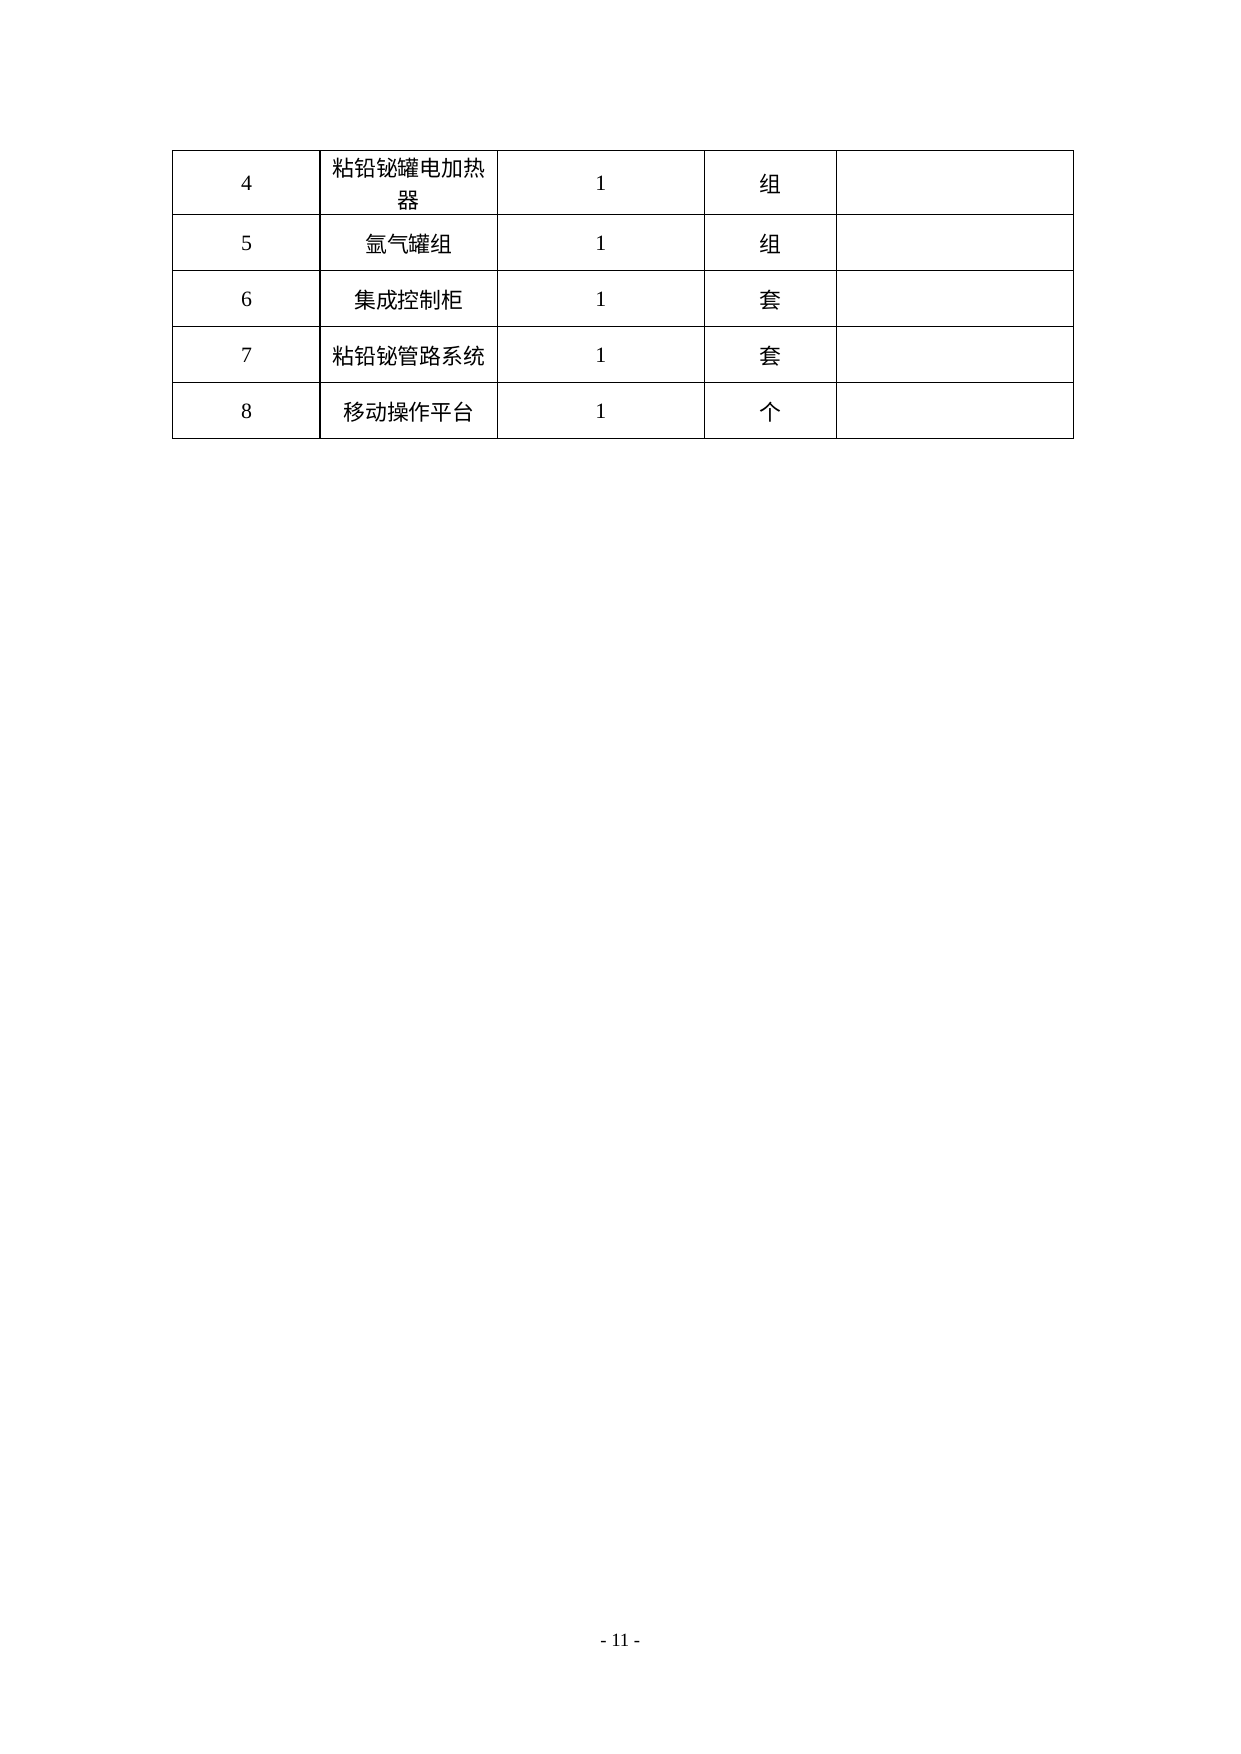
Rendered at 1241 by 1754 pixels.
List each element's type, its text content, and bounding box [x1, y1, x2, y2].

table_cell 氩气罐组 [321, 215, 497, 270]
table_cell 组 [705, 215, 836, 270]
table_cell [837, 151, 1073, 214]
table_cell 粘铅铋罐电加热器 [321, 151, 497, 214]
table_cell 移动操作平台 [321, 383, 497, 438]
table_cell 4 [173, 151, 319, 214]
table_cell [837, 327, 1073, 382]
table_cell 集成控制柜 [321, 271, 497, 326]
table_cell 1 [498, 327, 704, 382]
table_cell 个 [705, 383, 836, 438]
table_cell [837, 271, 1073, 326]
table_cell 套 [705, 271, 836, 326]
table_cell 组 [705, 151, 836, 214]
table_cell [837, 383, 1073, 438]
table_cell [837, 215, 1073, 270]
table_cell 7 [173, 327, 319, 382]
table_cell 1 [498, 383, 704, 438]
table_cell 5 [173, 215, 319, 270]
table_cell 6 [173, 271, 319, 326]
table_cell 套 [705, 327, 836, 382]
table_cell 1 [498, 151, 704, 214]
table_cell 1 [498, 215, 704, 270]
table_cell 粘铅铋管路系统 [321, 327, 497, 382]
table_cell 8 [173, 383, 319, 438]
table_cell 1 [498, 271, 704, 326]
